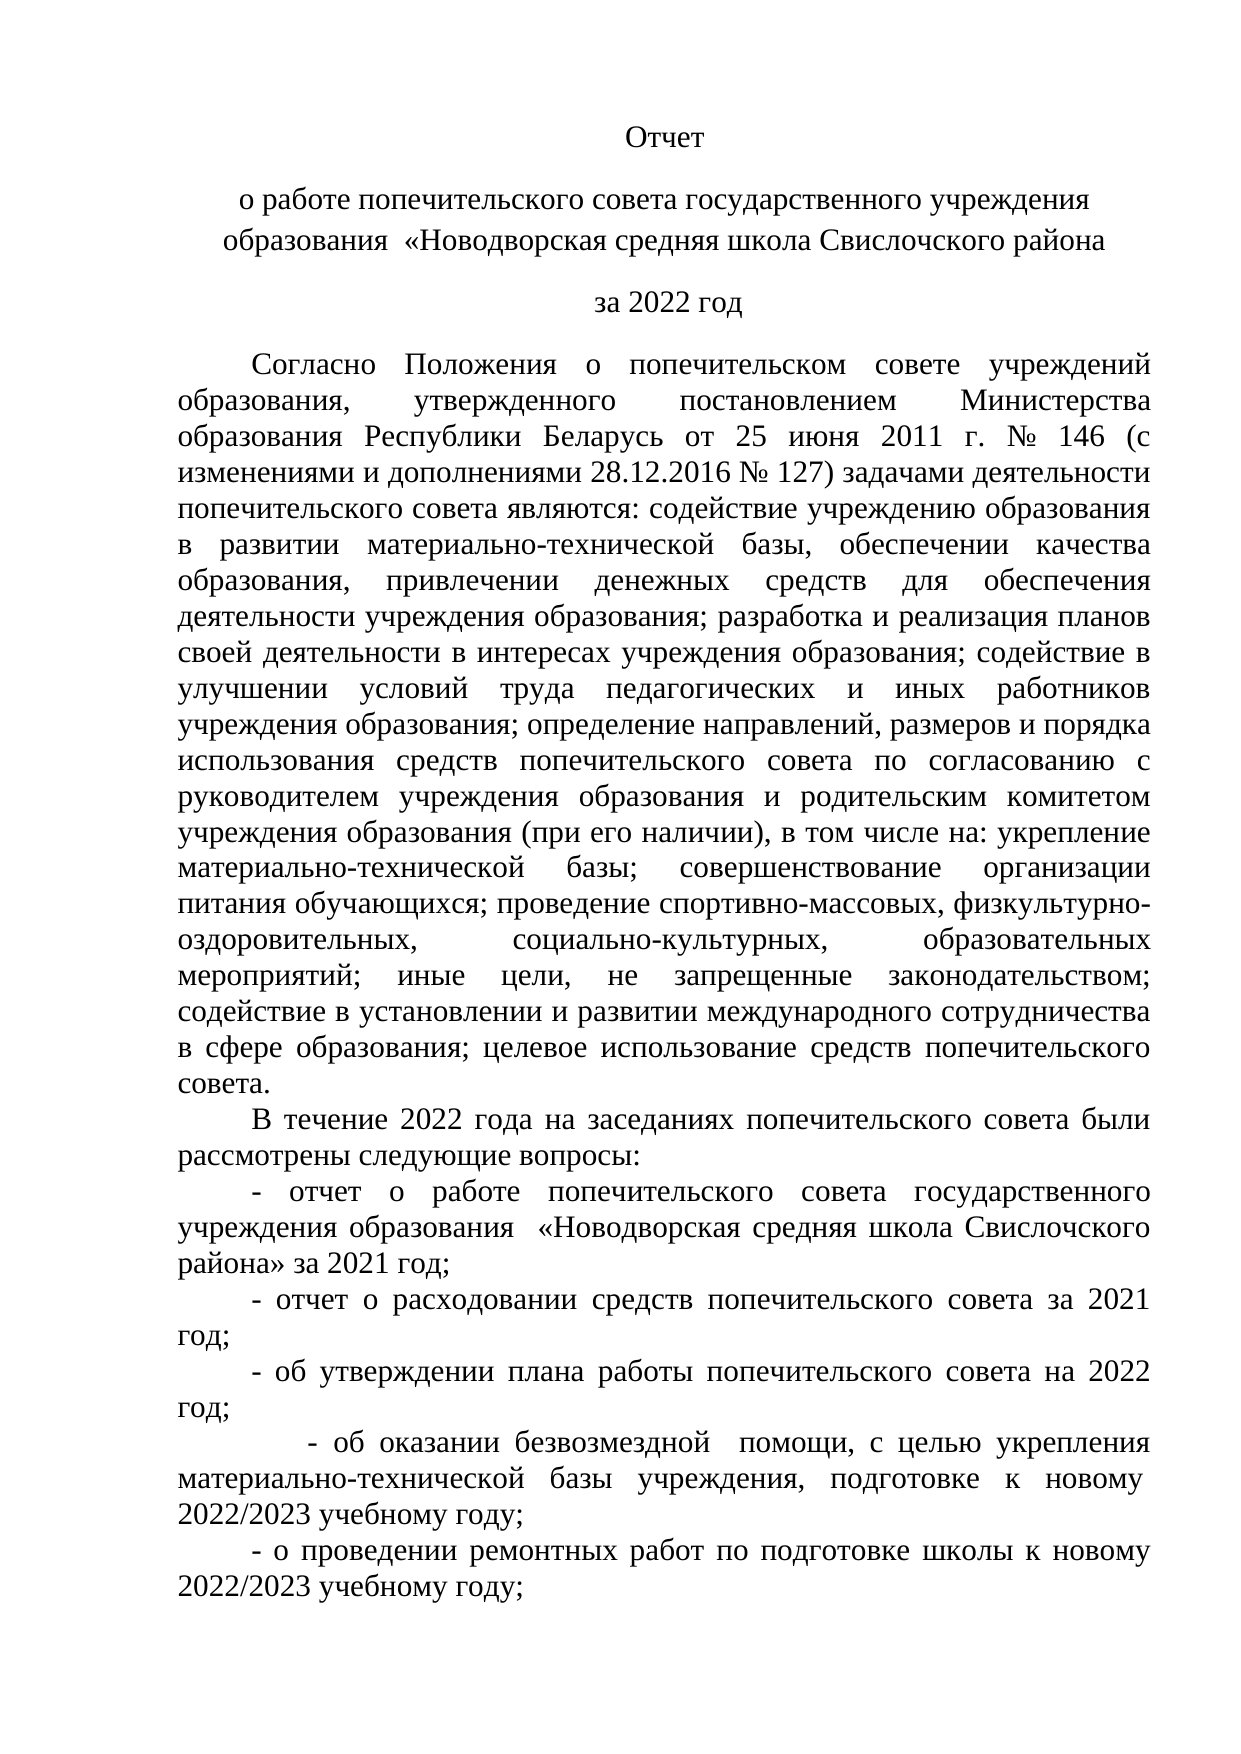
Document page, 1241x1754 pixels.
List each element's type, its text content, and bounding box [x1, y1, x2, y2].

text - об оказании безвозмездной помощи, с целью укрепления материально-технической базы учреждения, подготовке к новому 2022/2023 учебному году; [177, 1424, 1152, 1532]
text - о проведении ремонтных работ по подготовке школы к новому 2022/2023 учебному году; [177, 1532, 1152, 1603]
text Согласно Положения о попечительском совете учреждений образования, утвержденного постановлением Министерства образования Республики Беларусь от 25 июня . № 146 (с изменениями и дополнениями 28.12.2016 № 127) задачами деятельности попечительского совета являются: содействие учреждению образования в развитии материально-технической базы, обеспечении качества образования, привлечении денежных средств для обеспечения деятельности учреждения образования; разработка и реализация планов своей деятельности в интересах учреждения образования; содействие в улучшении условий труда педагогических и иных работников учреждения образования; определение направлений, размеров и порядка использования средств попечительского совета по согласованию с руководителем учреждения образования и родительским комитетом учреждения образования (при его наличии), в том числе на: укрепление материально-технической базы; совершенствование организации питания обучающихся; проведение спортивно-массовых, физкультурно-оздоровительных, социально-культурных, образовательных мероприятий; иные цели, не запрещенные законодательством; содействие в установлении и развитии международного сотрудничества в сфере образования; целевое использование средств попечительского совета. [177, 346, 1152, 1100]
text за 2022 год [177, 283, 1152, 319]
text о работе попечительского совета государственного учреждения образования «Новодворская средняя школа Свислочского района [177, 180, 1152, 257]
text - об утверждении плана работы попечительского совета на 2022 год; [177, 1352, 1152, 1424]
text - отчет о расходовании средств попечительского совета за 2021 год; [177, 1280, 1152, 1352]
text - отчет о работе попечительского совета государственного учреждения образования «Новодворская средняя школа Свислочского района» за 2021 год; [177, 1172, 1152, 1280]
text В течение 2022 года на заседаниях попечительского совета были рассмотрены следующие вопросы: [177, 1100, 1152, 1172]
text Отчет [177, 118, 1152, 154]
